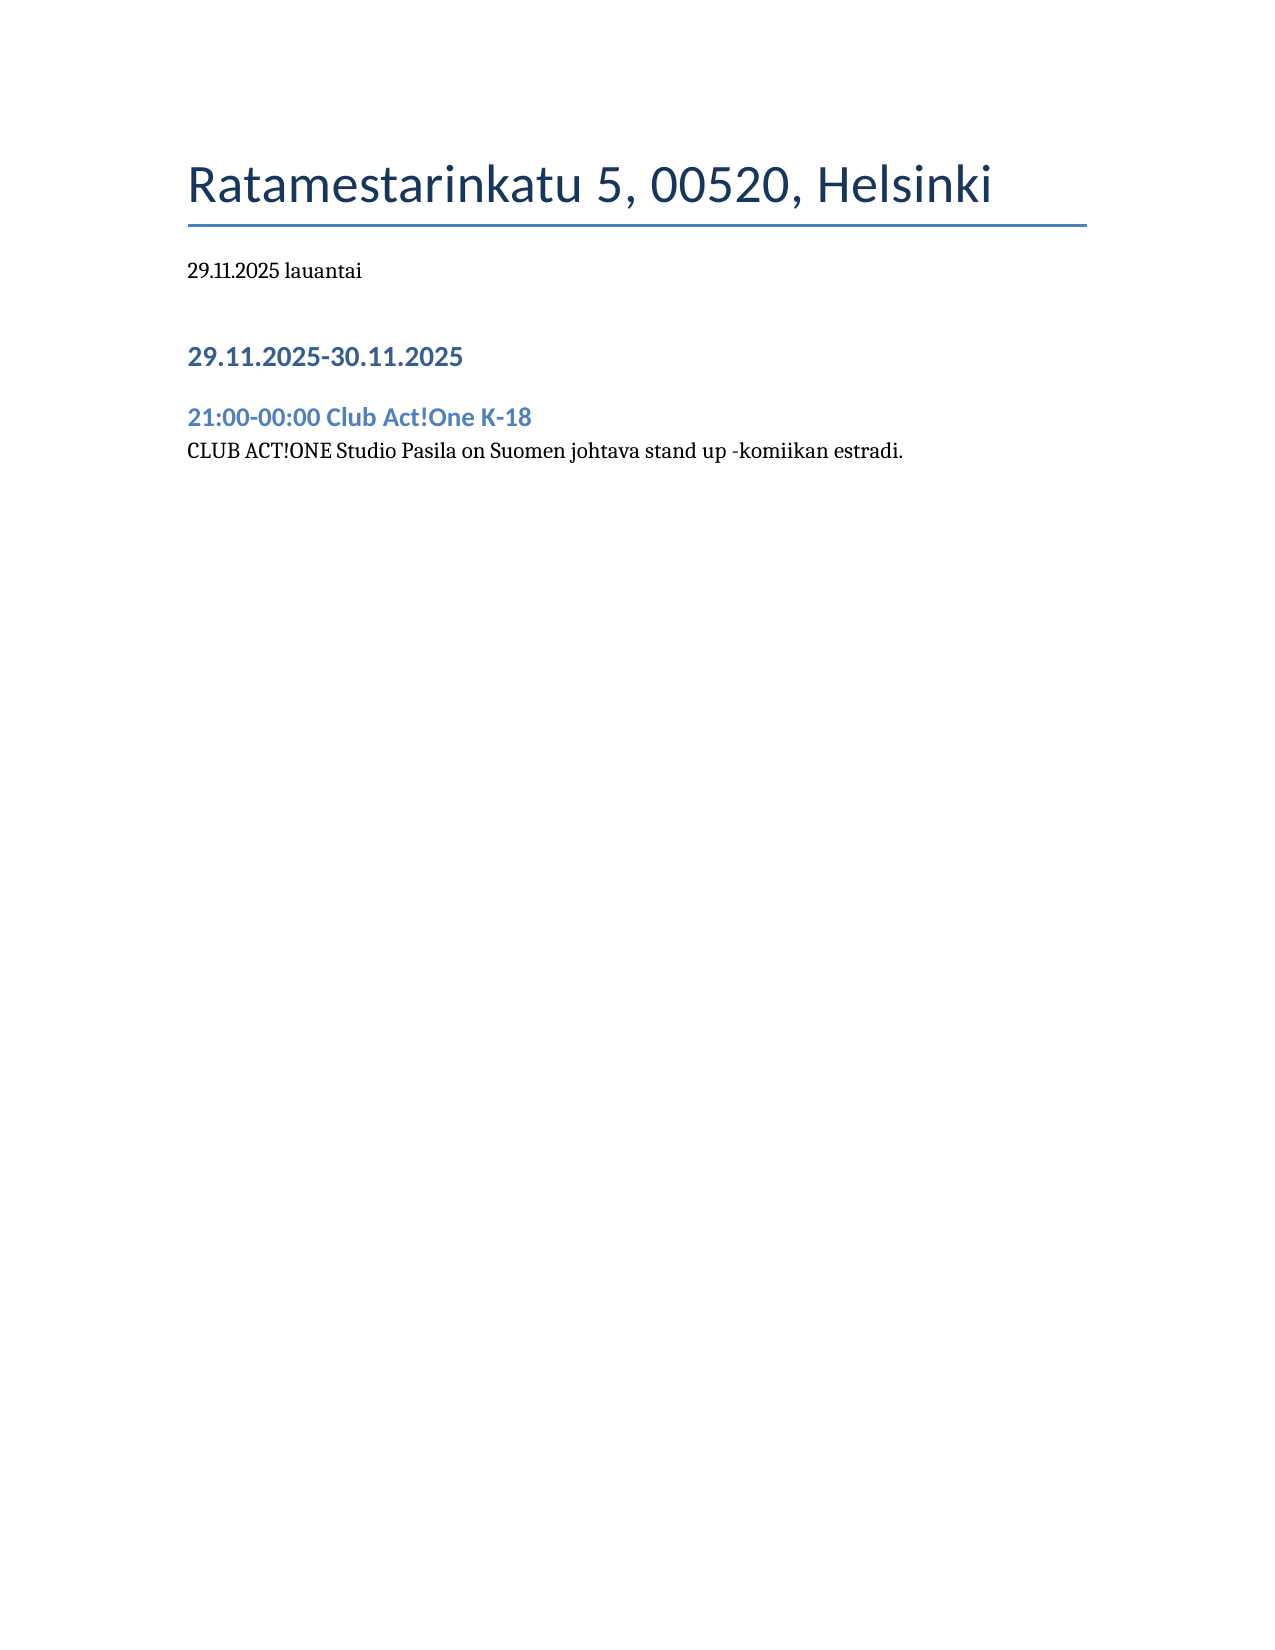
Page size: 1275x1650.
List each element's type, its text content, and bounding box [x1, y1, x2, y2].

title Ratamestarinkatu 5, 00520, Helsinki [187, 150, 1087, 227]
text CLUB ACT!ONE Studio Pasila on Suomen johtava stand up -komiikan estradi. [187, 438, 1087, 464]
subtitle 29.11.2025-30.11.2025 [187, 338, 1087, 374]
text 29.11.2025 lauantai [187, 258, 1087, 284]
subtitle 21:00-00:00 Club Act!One K-18 [187, 400, 1087, 433]
